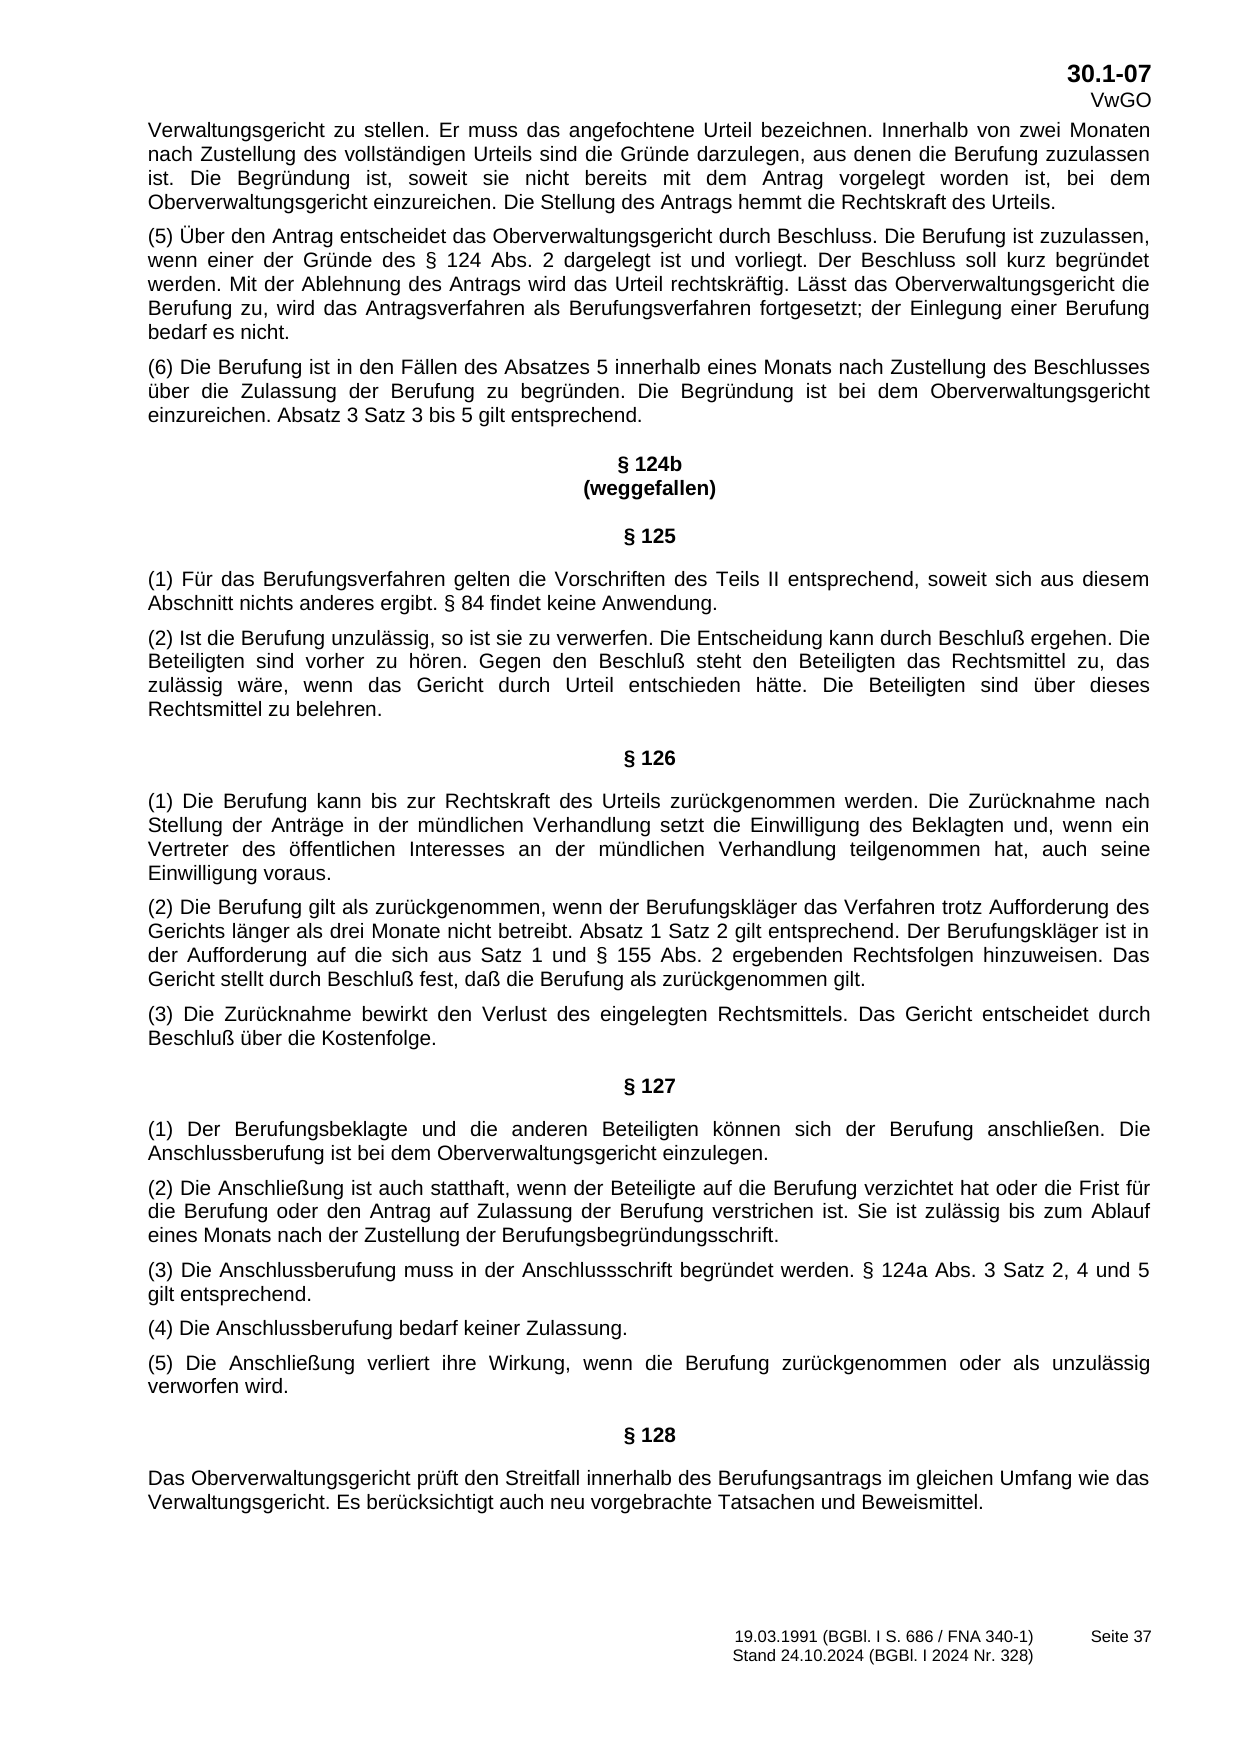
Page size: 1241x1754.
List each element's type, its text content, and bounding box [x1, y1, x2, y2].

text (6) Die Berufung ist in den Fällen des Absatzes 5 innerhalb eines Monats nach Zustellung des Beschlusses über die Zulassung der Berufung zu begründen. Die Begründung ist bei dem Oberverwaltungsgericht einzureichen. Absatz 3 Satz 3 bis 5 gilt entsprechend. [148, 354, 1152, 426]
text (3) Die Anschlussberufung muss in der Anschlussschrift begründet werden. § 124a Abs. 3 Satz 2, 4 und 5 gilt entsprechend. [148, 1258, 1152, 1306]
text (3) Die Zurücknahme bewirkt den Verlust des eingelegten Rechtsmittels. Das Gericht entscheidet durch Beschluß über die Kostenfolge. [148, 1001, 1152, 1049]
text (2) Die Berufung gilt als zurückgenommen, wenn der Berufungskläger das Verfahren trotz Aufforderung des Gerichts länger als drei Monate nicht betreibt. Absatz 1 Satz 2 gilt entsprechend. Der Berufungskläger ist in der Aufforderung auf die sich aus Satz 1 und § 155 Abs. 2 ergebenden Rechtsfolgen hinzuweisen. Das Gericht stellt durch Beschluß fest, daß die Berufung als zurückgenommen gilt. [148, 895, 1152, 991]
subtitle § 125 [148, 524, 1152, 548]
subtitle § 124b (weggefallen) [148, 451, 1152, 499]
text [148, 118, 1152, 214]
text (4) Die Anschlussberufung bedarf keiner Zulassung. [148, 1316, 1152, 1340]
text (1) Für das Berufungsverfahren gelten die Vorschriften des Teils II entsprechend, soweit sich aus diesem Abschnitt nichts anderes ergibt. § 84 findet keine Anwendung. [148, 567, 1152, 615]
text Das Oberverwaltungsgericht prüft den Streitfall innerhalb des Berufungsantrags im gleichen Umfang wie das Verwaltungsgericht. Es berücksichtigt auch neu vorgebrachte Tatsachen und Beweismittel. [148, 1466, 1152, 1514]
subtitle § 126 [148, 746, 1152, 770]
text (2) Ist die Berufung unzulässig, so ist sie zu verwerfen. Die Entscheidung kann durch Beschluß ergehen. Die Beteiligten sind vorher zu hören. Gegen den Beschluß steht den Beteiligten das Rechtsmittel zu, das zulässig wäre, wenn das Gericht durch Urteil entschieden hätte. Die Beteiligten sind über dieses Rechtsmittel zu belehren. [148, 625, 1152, 721]
text (5) Über den Antrag entscheidet das Oberverwaltungsgericht durch Beschluss. Die Berufung ist zuzulassen, wenn einer der Gründe des § 124 Abs. 2 dargelegt ist und vorliegt. Der Beschluss soll kurz begründet werden. Mit der Ablehnung des Antrags wird das Urteil rechtskräftig. Lässt das Oberverwaltungsgericht die Berufung zu, wird das Antragsverfahren als Berufungsverfahren fortgesetzt; der Einlegung einer Berufung bedarf es nicht. [148, 224, 1152, 344]
subtitle § 127 [148, 1074, 1152, 1098]
text (1) Der Berufungsbeklagte und die anderen Beteiligten können sich der Berufung anschließen. Die Anschlussberufung ist bei dem Oberverwaltungsgericht einzulegen. [148, 1117, 1152, 1165]
text (2) Die Anschließung ist auch statthaft, wenn der Beteiligte auf die Berufung verzichtet hat oder die Frist für die Berufung oder den Antrag auf Zulassung der Berufung verstrichen ist. Sie ist zulässig bis zum Ablauf eines Monats nach der Zustellung der Berufungsbegründungsschrift. [148, 1175, 1152, 1247]
subtitle § 128 [148, 1423, 1152, 1447]
text (1) Die Berufung kann bis zur Rechtskraft des Urteils zurückgenommen werden. Die Zurücknahme nach Stellung der Anträge in der mündlichen Verhandlung setzt die Einwilligung des Beklagten und, wenn ein Vertreter des öffentlichen Interesses an der mündlichen Verhandlung teilgenommen hat, auch seine Einwilligung voraus. [148, 789, 1152, 885]
text (5) Die Anschließung verliert ihre Wirkung, wenn die Berufung zurückgenommen oder als unzulässig verworfen wird. [148, 1350, 1152, 1398]
